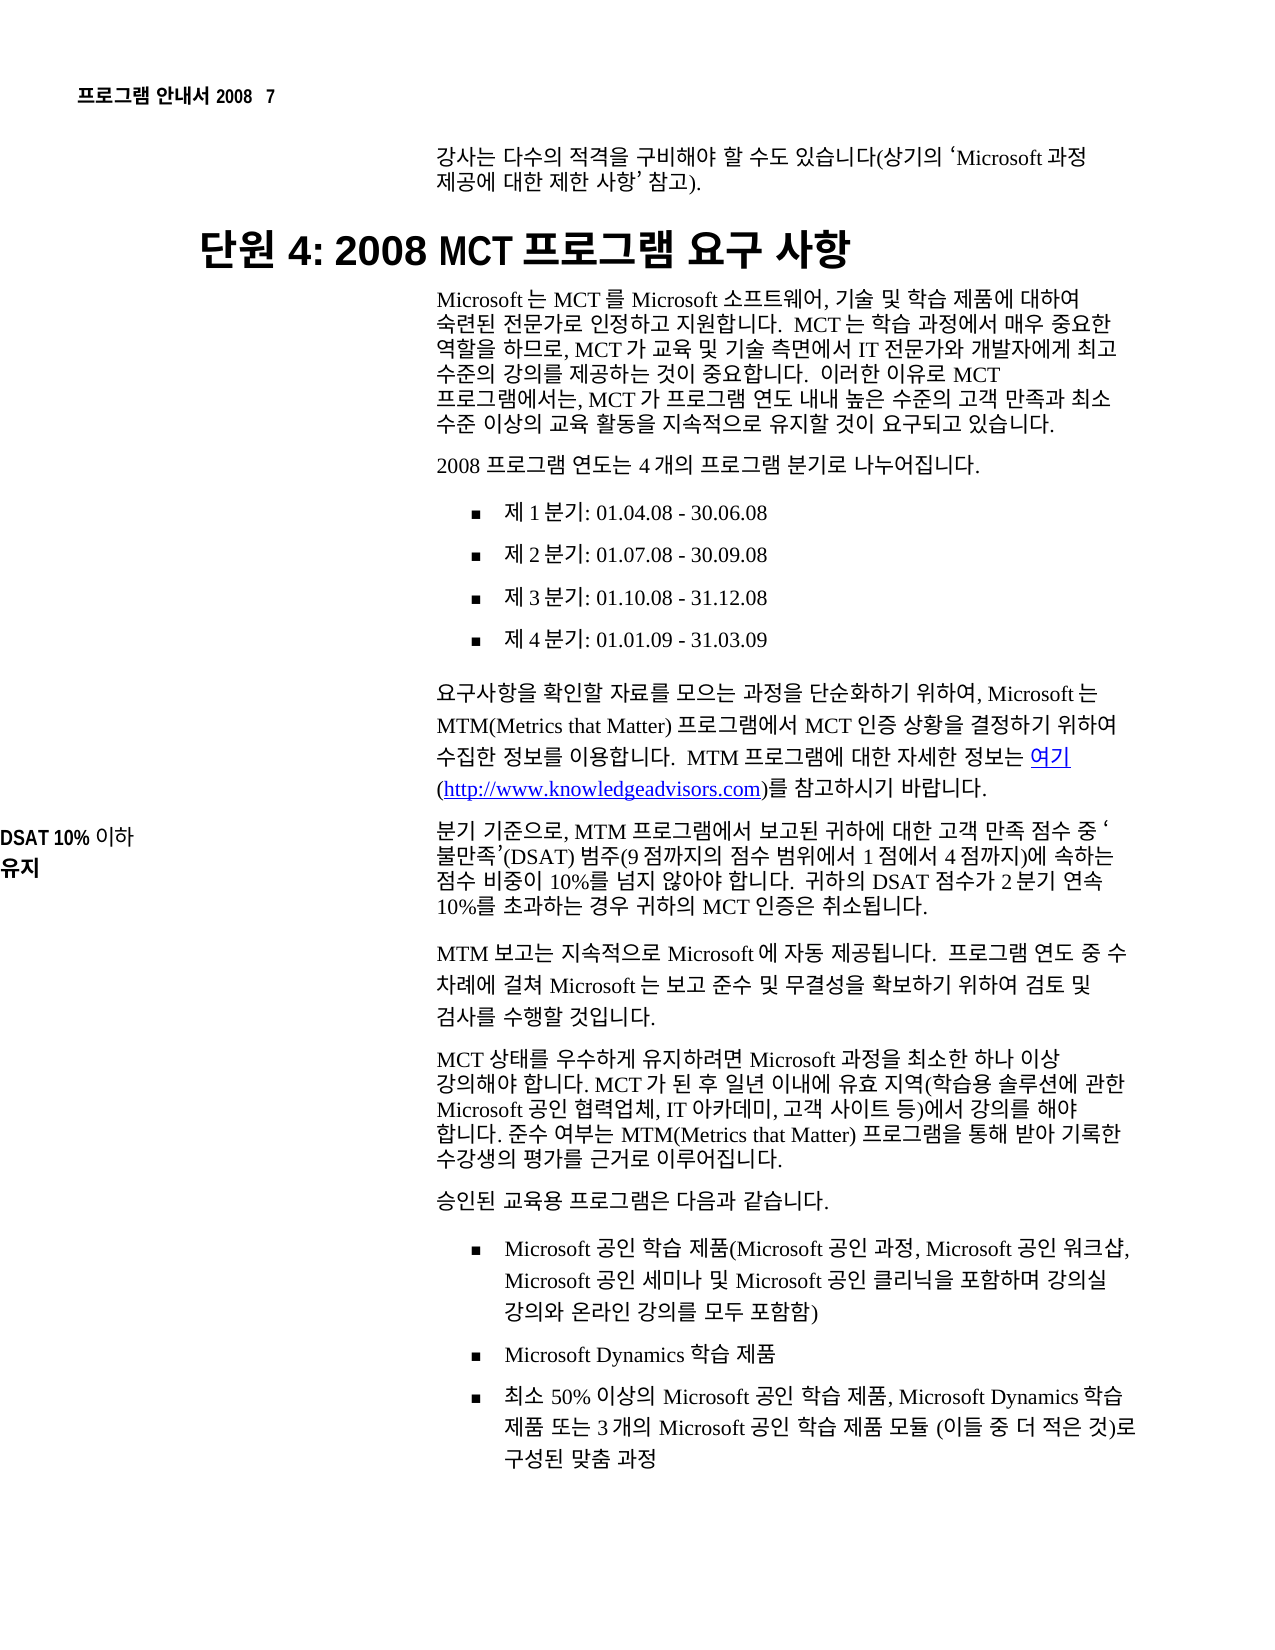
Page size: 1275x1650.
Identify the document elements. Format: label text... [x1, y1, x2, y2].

text MCT 상태를 우수하게 유지하려면 Microsoft 과정을 최소한 하나 이상 강의해야 합니다. MCT가 된 후 일년 이내에 유효 지역(학습용 솔루션에 관한 Microsoft 공인 협력업체, IT 아카데미, 고객 사이트 등)에서 강의를 해야 합니다. 준수 여부는 MTM(Metrics that Matter) 프로그램을 통해 받아 기록한 수강생의 평가를 근거로 이루어집니다. [436, 1048, 1140, 1173]
list 제1분기: 01.04.08 - 30.06.08 [470, 495, 1140, 527]
text 요구사항을 확인할 자료를 모으는 과정을 단순화하기 위하여, Microsoft는 MTM(Metrics that Matter) 프로그램에서 MCT 인증 상황을 결정하기 위하여 수집한 정보를 이용합니다. MTM 프로그램에 대한 자세한 정보는 여기(http://www.knowledgeadvisors.com)를 참고하시기 바랍니다. [436, 676, 1140, 803]
text 승인된 교육용 프로그램은 다음과 같습니다. [436, 1189, 1140, 1214]
text 2008 프로그램 연도는 4개의 프로그램 분기로 나누어집니다. [436, 454, 1140, 479]
list 최소 50% 이상의 Microsoft 공인 학습 제품, Microsoft Dynamics학습 제품 또는 3개의 Microsoft 공인 학습 제품 모듈 (이들 중 더 적은 것)로 구성된 맞춤 과정 [470, 1379, 1140, 1474]
list Microsoft 공인 학습 제품(Microsoft 공인 과정, Microsoft 공인 워크샵, Microsoft 공인 세미나 및 Microsoft 공인 클리닉을 포함하며 강의실 강의와 온라인 강의를 모두 포함함) [470, 1231, 1140, 1326]
list 제4분기: 01.01.09 - 31.03.09 [470, 622, 1140, 653]
text DSAT 10% 이하 [0, 819, 213, 851]
list 제3분기: 01.10.08 - 31.12.08 [470, 579, 1140, 611]
list Microsoft Dynamics 학습 제품 [470, 1337, 1140, 1368]
text 유지 [0, 851, 213, 883]
text MTM 보고는 지속적으로 Microsoft에 자동 제공됩니다. 프로그램 연도 중 수 차례에 걸쳐 Microsoft는 보고 준수 및 무결성을 확보하기 위하여 검토 및 검사를 수행할 것입니다. [436, 936, 1140, 1031]
text 분기 기준으로, MTM 프로그램에서 보고된 귀하에 대한 고객 만족 점수 중 ‘불만족’(DSAT) 범주(9점까지의 점수 범위에서 1점에서 4점까지)에 속하는 점수 비중이 10%를 넘지 않아야 합니다. 귀하의 DSAT 점수가 2분기 연속 10%를 초과하는 경우 귀하의 MCT 인증은 취소됩니다. [436, 819, 1140, 919]
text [436, 145, 1140, 195]
subtitle 단원 4: 2008 MCT 프로그램 요구 사항 [199, 229, 1140, 274]
list 제2분기: 01.07.08 - 30.09.08 [470, 537, 1140, 569]
text Microsoft는 MCT를 Microsoft 소프트웨어, 기술 및 학습 제품에 대하여 숙련된 전문가로 인정하고 지원합니다. MCT는 학습 과정에서 매우 중요한 역할을 하므로, MCT가 교육 및 기술 측면에서 IT 전문가와 개발자에게 최고 수준의 강의를 제공하는 것이 중요합니다. 이러한 이유로 MCT 프로그램에서는, MCT가 프로그램 연도 내내 높은 수준의 고객 만족과 최소 수준 이상의 교육 활동을 지속적으로 유지할 것이 요구되고 있습니다. [436, 287, 1140, 437]
